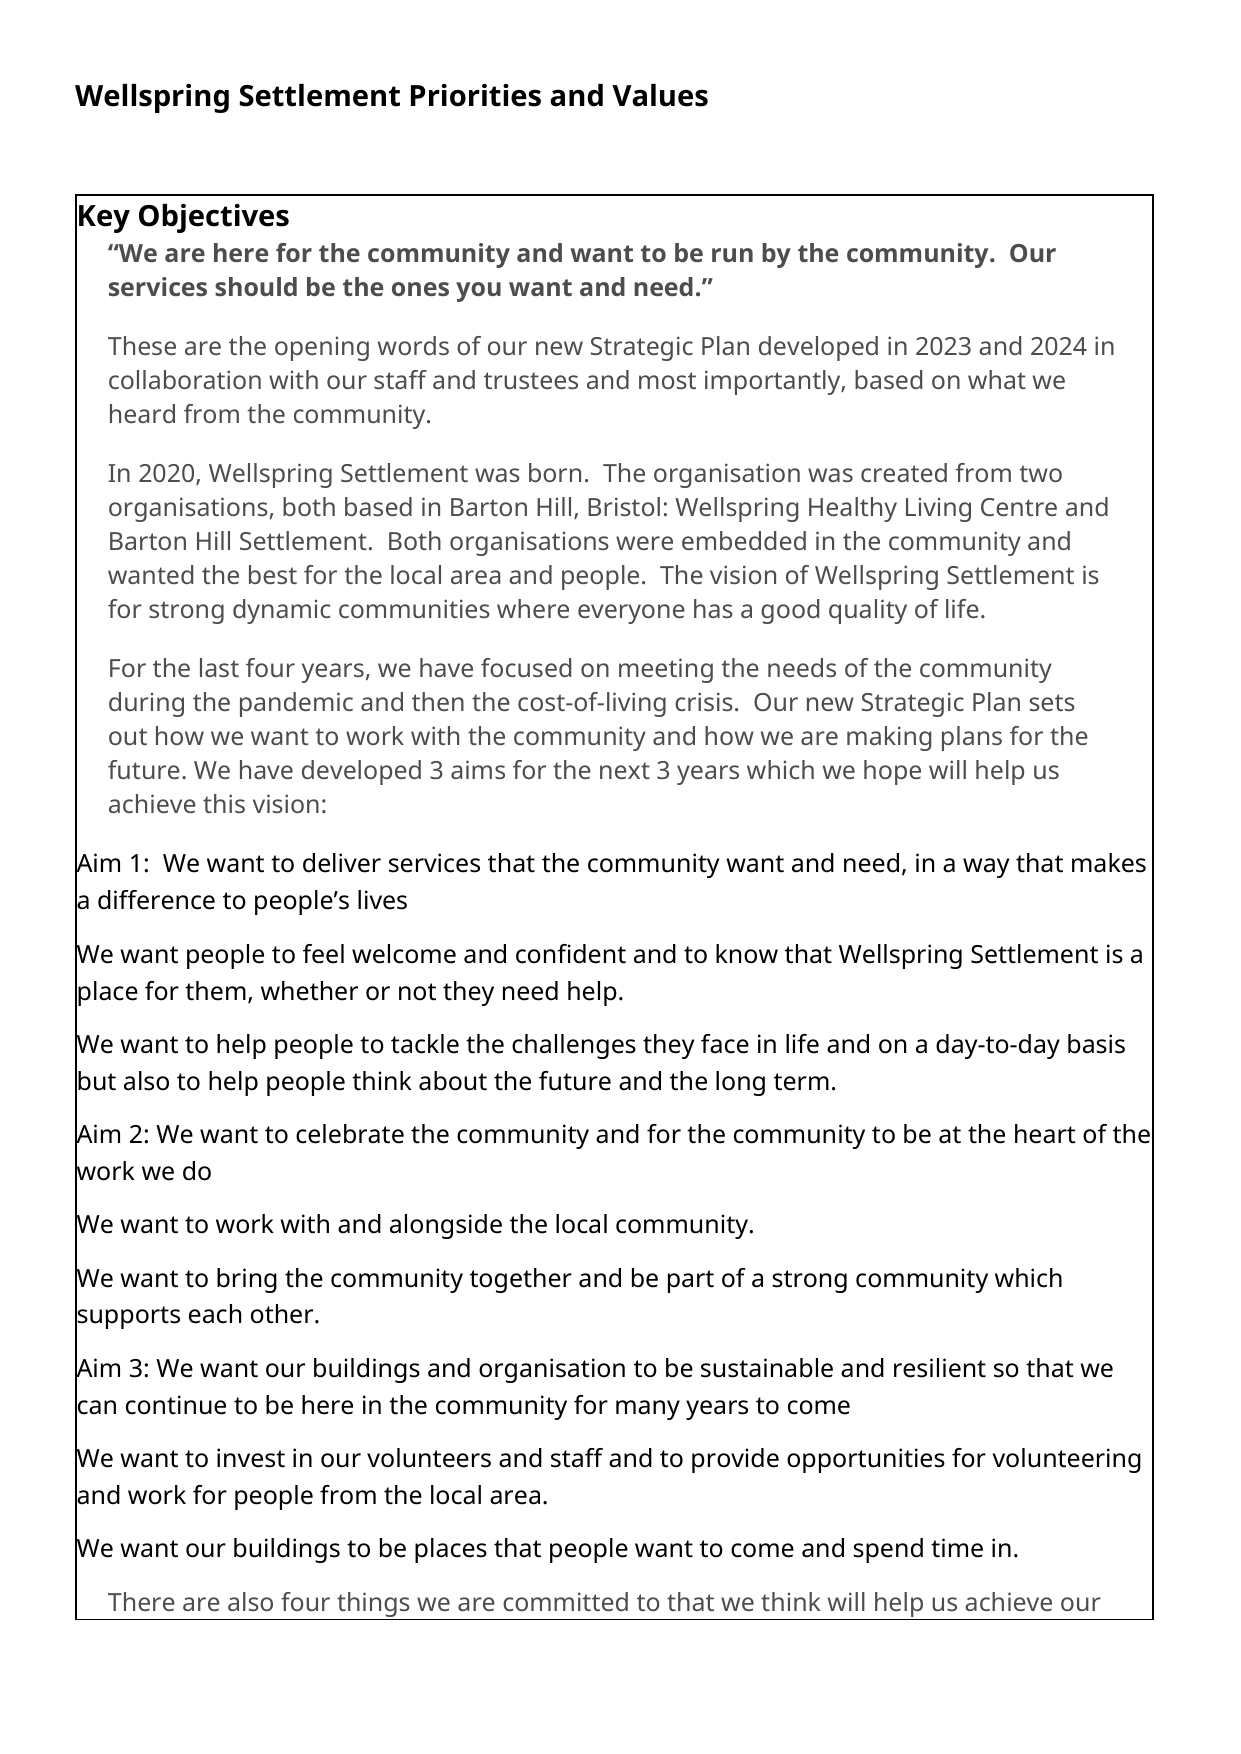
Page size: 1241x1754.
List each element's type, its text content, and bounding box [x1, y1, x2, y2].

text Wellspring Settlement Priorities and Values [75, 75, 1165, 115]
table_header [77, 196, 1152, 1618]
